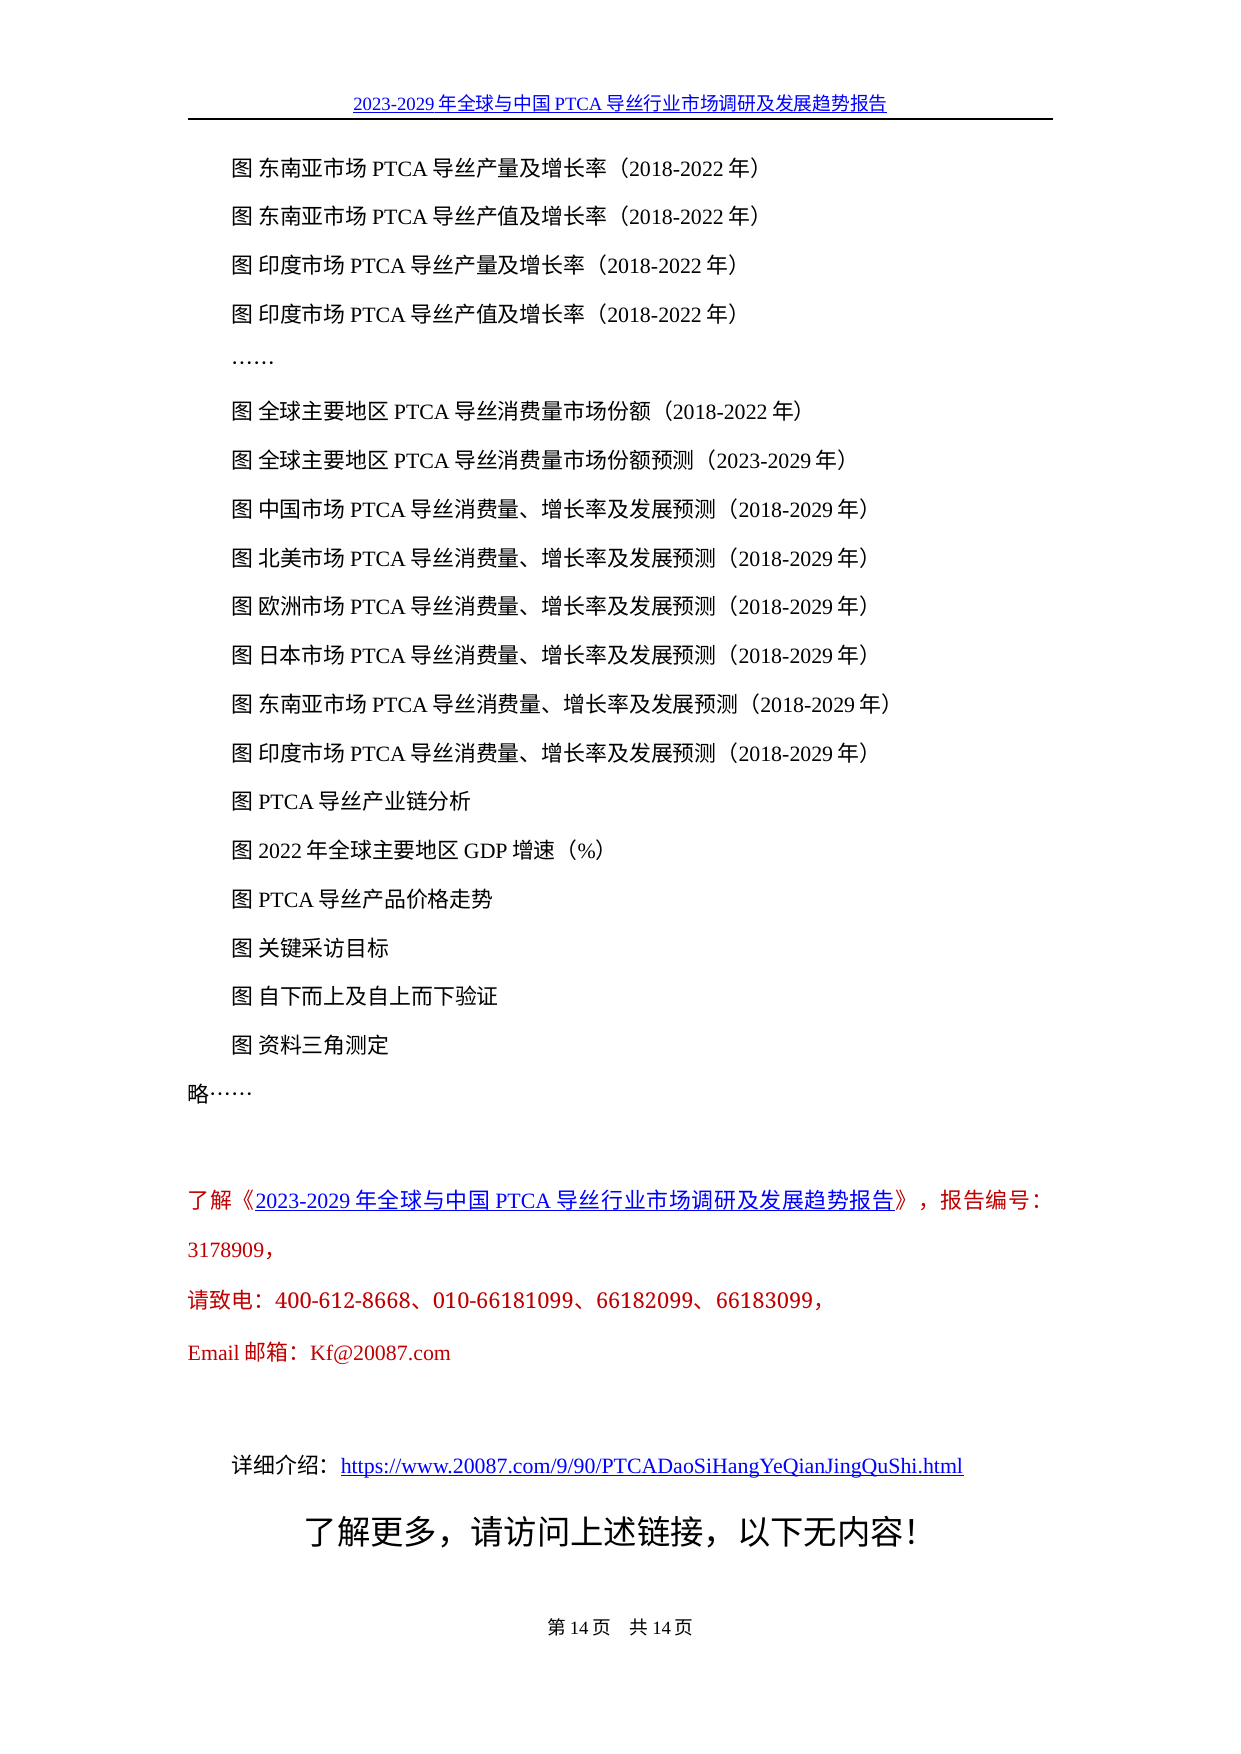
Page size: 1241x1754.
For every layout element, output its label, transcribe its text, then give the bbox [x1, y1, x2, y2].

text 请致电：400-612-8668、010-66181099、66182099、66183099， [187, 1283, 1053, 1316]
title 了解更多，请访问上述链接，以下无内容！ [187, 1498, 1053, 1563]
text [187, 150, 1053, 1109]
text 了解《2023-2029年全球与中国PTCA导丝行业市场调研及发展趋势报告》，报告编号：3178909， [187, 1183, 1053, 1264]
text 详细介绍：https://www.20087.com/9/90/PTCADaoSiHangYeQianJingQuShi.html [187, 1448, 1053, 1480]
text Email邮箱：Kf@20087.com [187, 1335, 1053, 1367]
